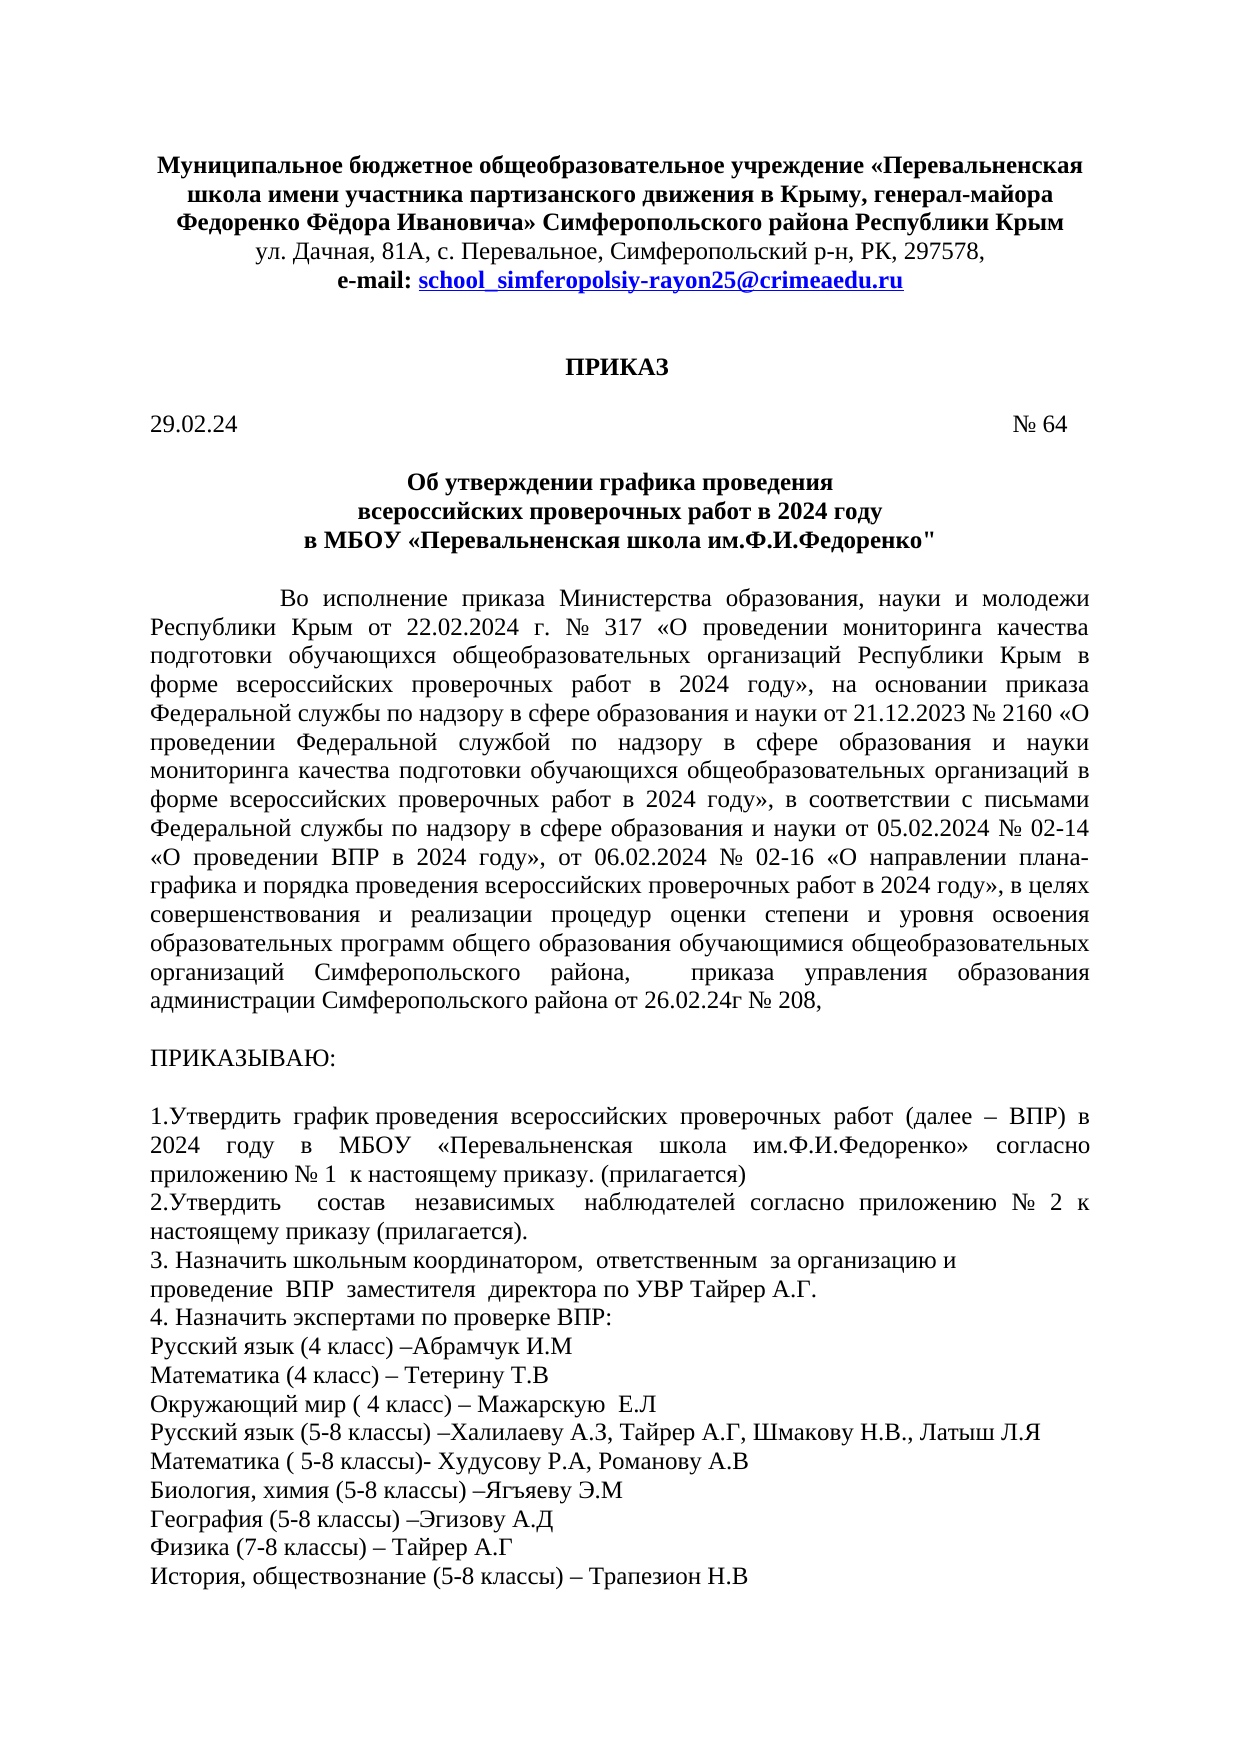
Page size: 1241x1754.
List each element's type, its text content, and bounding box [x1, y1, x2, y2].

text Муниципальное бюджетное общеобразовательное учреждение «Перевальненская школа имени участника партизанского движения в Крыму, генерал-майора Федоренко Фёдора Ивановича» Симферопольского района Республики Крым [150, 150, 1090, 236]
text Русский язык (5-8 классы) –Халилаеву А.З, Тайрер А.Г, Шмакову Н.В., Латыш Л.Я [150, 1417, 1090, 1446]
text Окружающий мир ( 4 класс) – Мажарскую Е.Л [150, 1389, 1090, 1417]
text 4. Назначить экспертами по проверке ВПР: [150, 1302, 1090, 1331]
text Русский язык (4 класс) –Абрамчук И.М [150, 1331, 1090, 1360]
text География (5-8 классы) –Эгизову А.Д [150, 1504, 1090, 1532]
text 3. Назначить школьным координатором, ответственным за организацию и проведение ВПР заместителя директора по УВР Тайрер А.Г. [150, 1245, 1090, 1302]
text ПРИКАЗ [150, 352, 1090, 380]
text Физика (7-8 классы) – Тайрер А.Г [150, 1532, 1090, 1561]
text ул. Дачная, 81А, с. Перевальное, Симферопольский р-н, РК, 297578, [150, 236, 1090, 265]
text e-mail: school_simferopolsiy-rayon25@crimeaedu.ru [150, 265, 1090, 294]
text 1.Утвердить график проведения всероссийских проверочных работ (далее – ВПР) в 2024 году в МБОУ «Перевальненская школа им.Ф.И.Федоренко» согласно приложению № 1 к настоящему приказу. (прилагается) [150, 1101, 1090, 1187]
text Биология, химия (5-8 классы) –Ягъяеву Э.М [150, 1475, 1090, 1504]
text всероссийских проверочных работ в 2024 году [150, 496, 1090, 525]
text Об утверждении графика проведения [150, 467, 1090, 496]
text в МБОУ «Перевальненская школа им.Ф.И.Федоренко" [150, 525, 1090, 554]
text Математика ( 5-8 классы)- Худусову Р.А, Романову А.В [150, 1446, 1090, 1475]
text 2.Утвердить состав независимых наблюдателей согласно приложению № 2 к настоящему приказу (прилагается). [150, 1187, 1090, 1245]
text Во исполнение приказа Министерства образования, науки и молодежи Республики Крым от 22.02.2024 г. № 317 «О проведении мониторинга качества подготовки обучающихся общеобразовательных организаций Республики Крым в форме всероссийских проверочных работ в 2024 году», на основании приказа Федеральной службы по надзору в сфере образования и науки от 21.12.2023 № 2160 «О проведении Федеральной службой по надзору в сфере образования и науки мониторинга качества подготовки обучающихся общеобразовательных организаций в форме всероссийских проверочных работ в 2024 году», в соответствии с письмами Федеральной службы по надзору в сфере образования и науки от 05.02.2024 № 02-14 «О проведении ВПР в 2024 году», от 06.02.2024 № 02-16 «О направлении плана-графика и порядка проведения всероссийских проверочных работ в 2024 году», в целях совершенствования и реализации процедур оценки степени и уровня освоения образовательных программ общего образования обучающимися общеобразовательных организаций Симферопольского района, приказа управления образования администрации Симферопольского района от 26.02.24г № 208, [150, 583, 1090, 1014]
text Математика (4 класс) – Тетерину Т.В [150, 1360, 1090, 1389]
text ПРИКАЗЫВАЮ: [150, 1043, 1090, 1072]
text 29.02.24 № 64 [150, 409, 1090, 438]
text История, обществознание (5-8 классы) – Трапезион Н.В [150, 1561, 1090, 1590]
